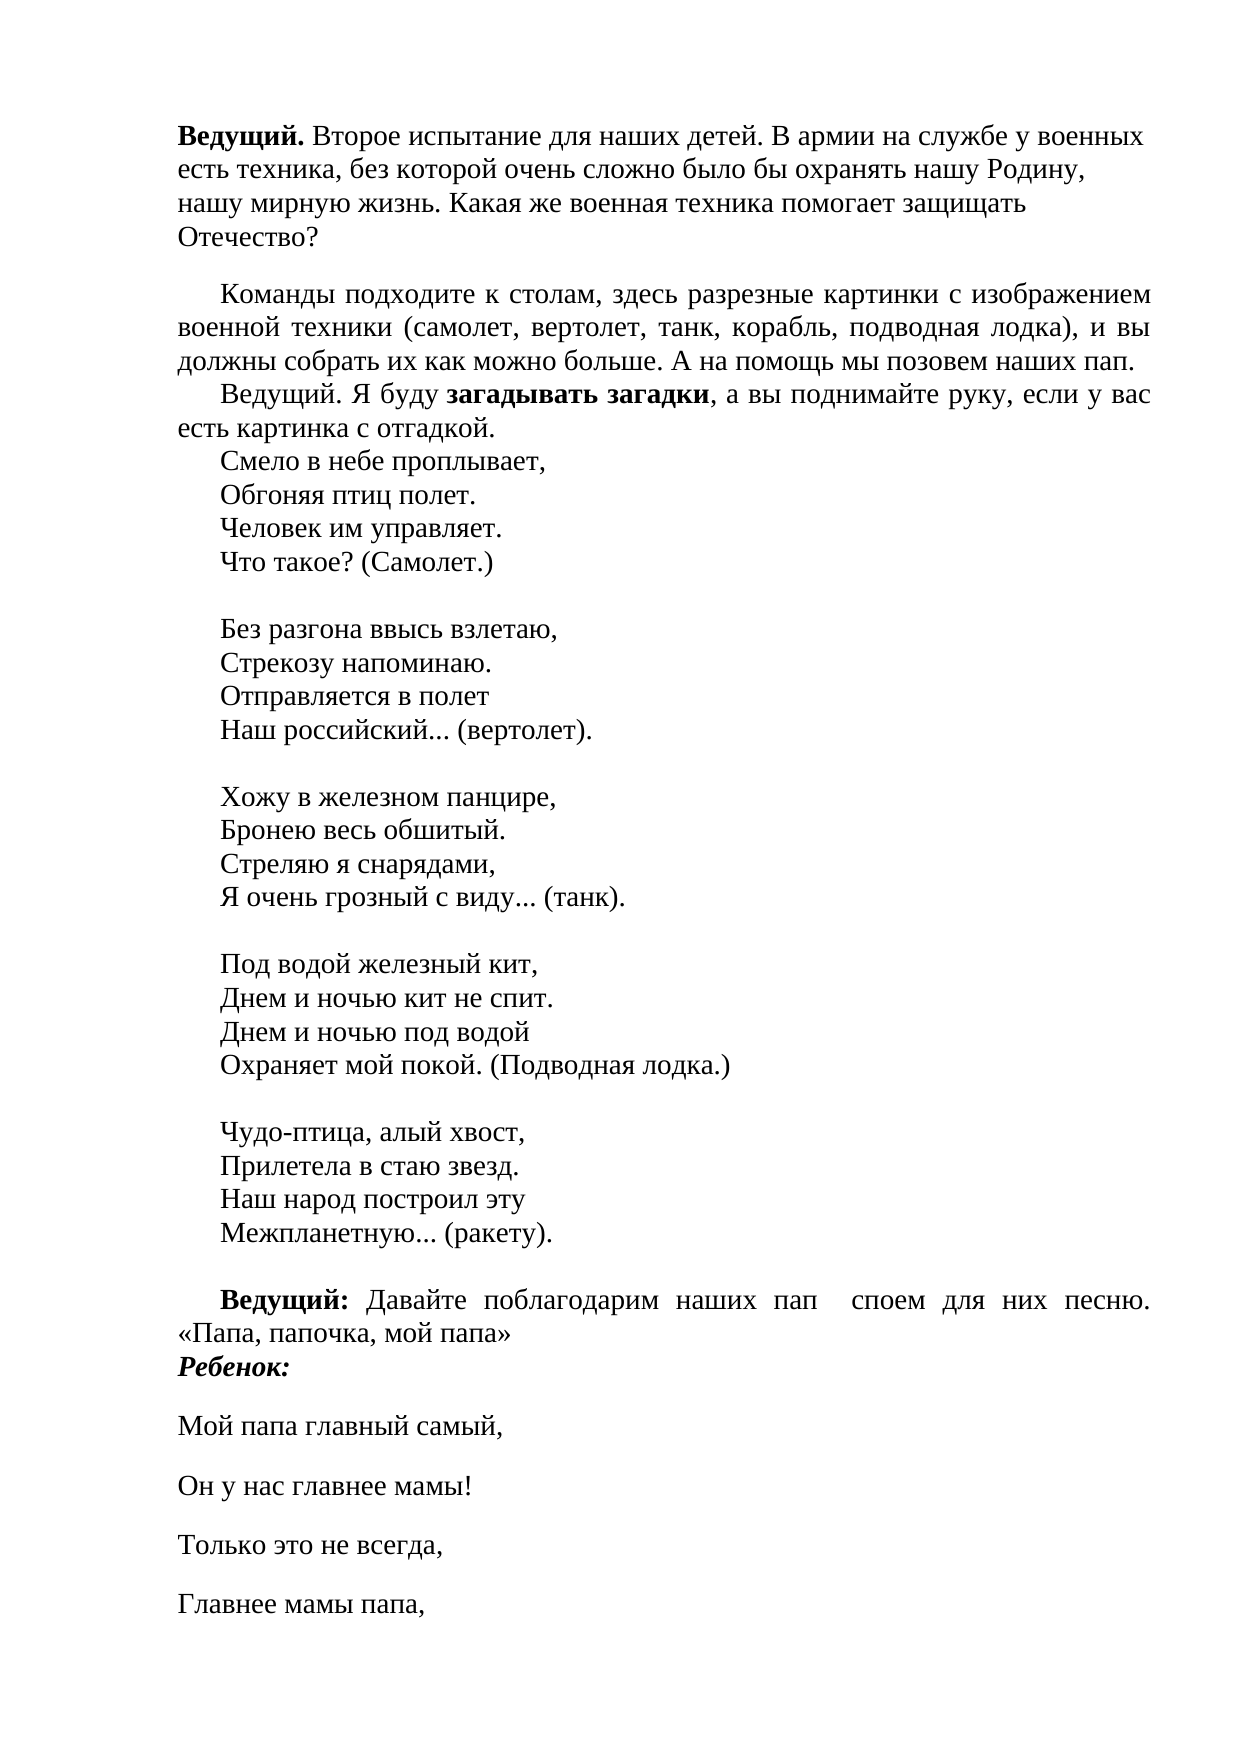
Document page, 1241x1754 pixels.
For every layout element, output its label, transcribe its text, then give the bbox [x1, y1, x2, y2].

text Что такое? (Самолет.) [177, 544, 1152, 578]
text Днем и ночью кит не спит. [177, 980, 1152, 1014]
text Только это не всегда, [177, 1527, 1152, 1561]
text Я очень грозный с виду... (танк). [177, 879, 1152, 913]
text Отправляется в полет [177, 678, 1152, 712]
text Команды подходите к столам, здесь разрезные картинки с изображением военной техники (самолет, вертолет, танк, корабль, подводная лодка), и вы должны собрать их как можно больше. А на помощь мы позовем наших пап. [177, 276, 1152, 376]
text Хожу в железном панцире, [177, 779, 1152, 812]
text Бронею весь обшитый. [177, 812, 1152, 846]
text Ведущий. Второе испытание для наших детей. В армии на службе у военных есть техника, без которой очень сложно было бы охранять нашу Родину, нашу мирную жизнь. Какая же военная техника помогает защищать Отечество? [177, 118, 1152, 252]
text Ведущий: Давайте поблагодарим наших пап споем для них песню. «Папа, папочка, мой папа» [177, 1282, 1152, 1349]
text Обгоняя птиц полет. [177, 477, 1152, 511]
text Прилетела в стаю звезд. [177, 1148, 1152, 1181]
text Чудо-птица, алый хвост, [177, 1114, 1152, 1148]
text Ведущий. Я буду загадывать загадки, а вы поднимайте руку, если у вас есть картинка с отгадкой. [177, 376, 1152, 443]
text Без разгона ввысь взлетаю, [177, 611, 1152, 645]
text Мой папа главный самый, [177, 1408, 1152, 1442]
text Смело в небе проплывает, [177, 443, 1152, 477]
text Под водой железный кит, [177, 947, 1152, 980]
text Он у нас главнее мамы! [177, 1468, 1152, 1501]
text Ребенок: [177, 1349, 1152, 1383]
text Стрекозу напоминаю. [177, 645, 1152, 678]
text Межпланетную... (ракету). [177, 1215, 1152, 1248]
text Днем и ночью под водой [177, 1014, 1152, 1047]
text Наш российский... (вертолет). [177, 712, 1152, 745]
text Охраняет мой покой. (Подводная лодка.) [177, 1047, 1152, 1081]
text Человек им управляет. [177, 511, 1152, 544]
text Наш народ построил эту [177, 1181, 1152, 1215]
text Стреляю я снарядами, [177, 846, 1152, 879]
text Главнее мамы папа, [177, 1587, 1152, 1620]
